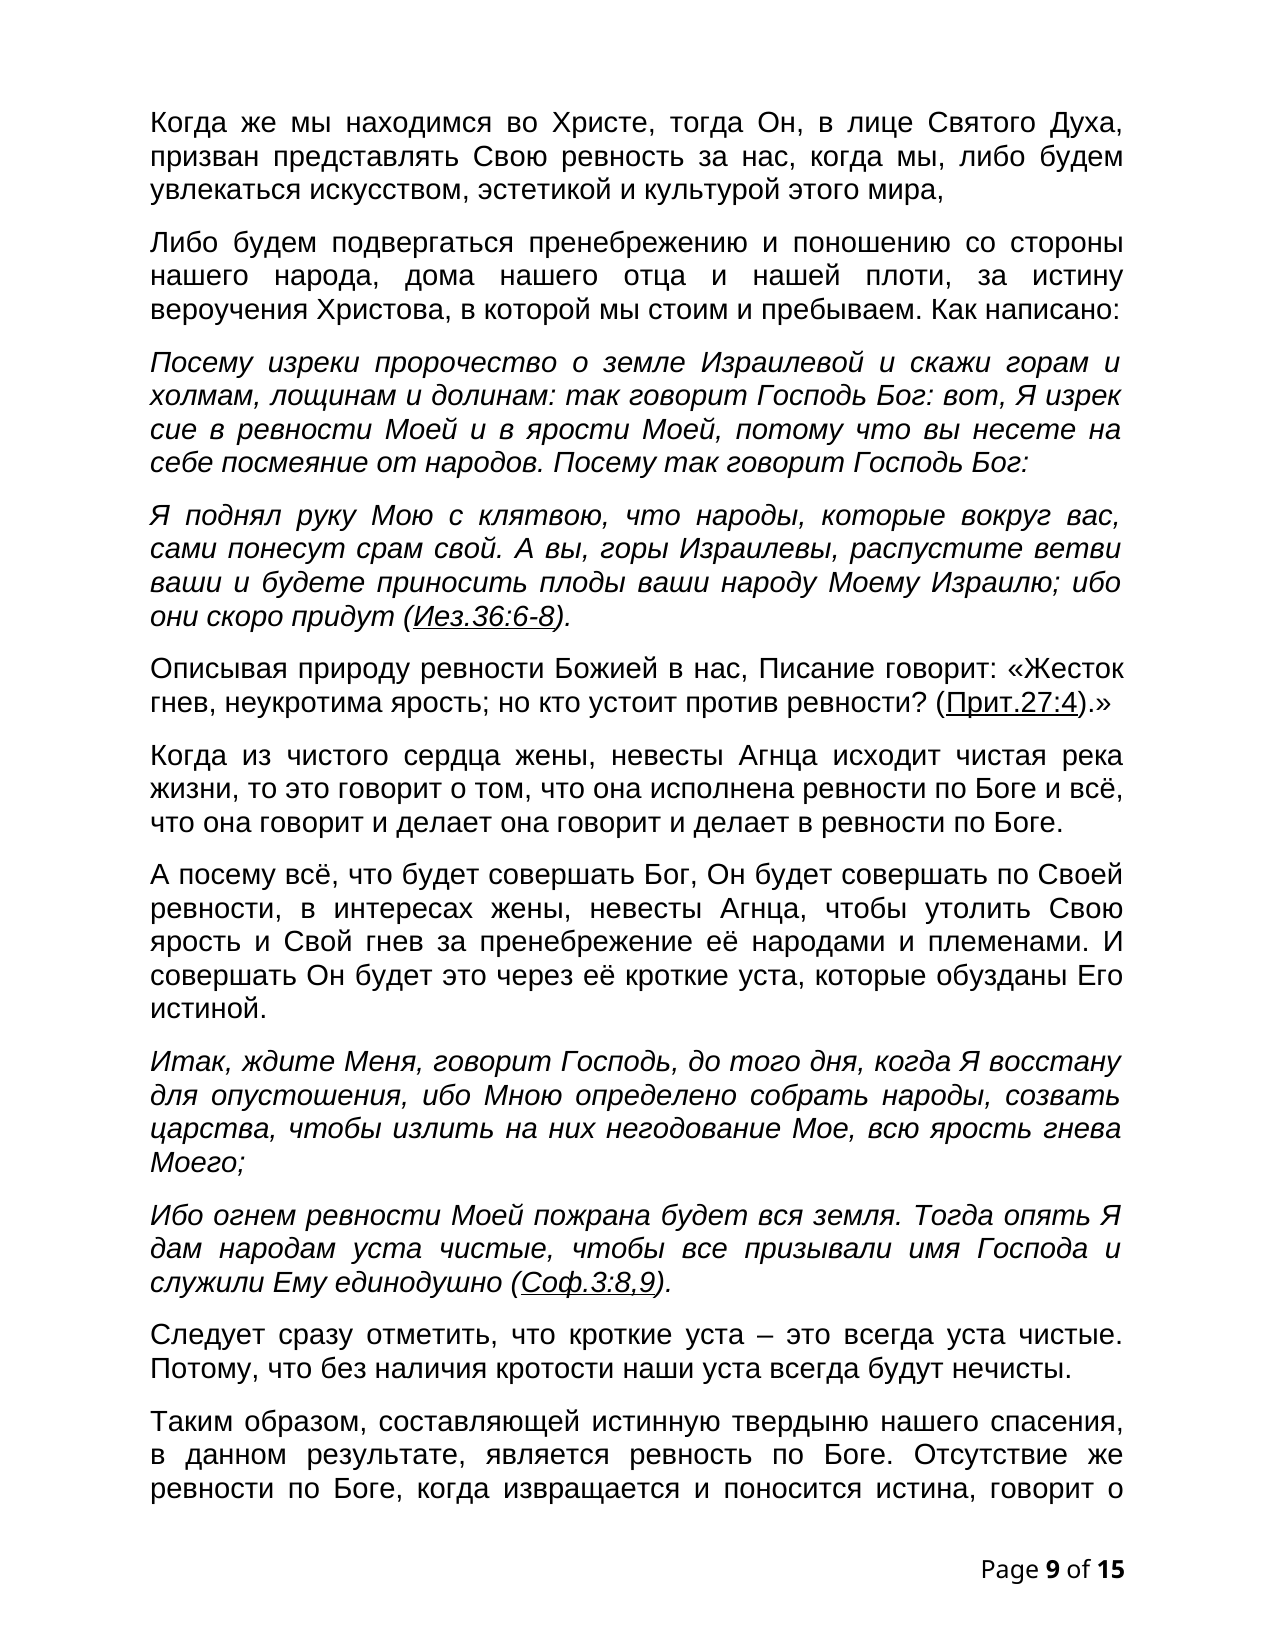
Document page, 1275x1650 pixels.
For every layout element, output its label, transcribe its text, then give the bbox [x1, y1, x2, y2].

text Посему изреки пророчество о земле Израилевой и скажи горам и холмам, лощинам и долинам: так говорит Господь Бог: вот, Я изрек сие в ревности Моей и в ярости Моей, потому что вы несете на себе посмеяние от народов. Посему так говорит Господь Бог: [150, 344, 1125, 479]
text Когда же мы находимся во Христе, тогда Он, в лице Святого Духа, призван представлять Свою ревность за нас, когда мы, либо будем увлекаться искусством, эстетикой и культурой этого мира, [150, 105, 1125, 206]
text Следует сразу отметить, что кроткие уста – это всегда уста чистые. Потому, что без наличия кротости наши уста всегда будут нечисты. [150, 1317, 1125, 1384]
text Когда из чистого сердца жены, невесты Агнца исходит чистая река жизни, то это говорит о том, что она исполнена ревности по Боге и всё, что она говорит и делает она говорит и делает в ревности по Боге. [150, 737, 1125, 838]
text А посему всё, что будет совершать Бог, Он будет совершать по Своей ревности, в интересах жены, невесты Агнца, чтобы утолить Свою ярость и Свой гнев за пренебрежение её народами и племенами. И совершать Он будет это через её кроткие уста, которые обузданы Его истиной. [150, 857, 1125, 1025]
text Описывая природу ревности Божией в нас, Писание говорит: «Жесток гнев, неукротима ярость; но кто устоит против ревности? (Прит.27:4).» [150, 651, 1125, 718]
text Итак, ждите Меня, говорит Господь, до того дня, когда Я восстану для опустошения, ибо Мною определено собрать народы, созвать царства, чтобы излить на них негодование Мое, всю ярость гнева Моего; [150, 1044, 1125, 1178]
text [150, 1403, 1125, 1504]
text Либо будем подвергаться пренебрежению и поношению со стороны нашего народа, дома нашего отца и нашей плоти, за истину вероучения Христова, в которой мы стоим и пребываем. Как написано: [150, 225, 1125, 325]
text Я поднял руку Мою с клятвою, что народы, которые вокруг вас, сами понесут срам свой. А вы, горы Израилевы, распустите ветви ваши и будете приносить плоды ваши народу Моему Израилю; ибо они скоро придут (Иез.36:6-8). [150, 498, 1125, 632]
text Ибо огнем ревности Моей пожрана будет вся земля. Тогда опять Я дам народам уста чистые, чтобы все призывали имя Господа и служили Ему единодушно (Соф.3:8,9). [150, 1197, 1125, 1298]
